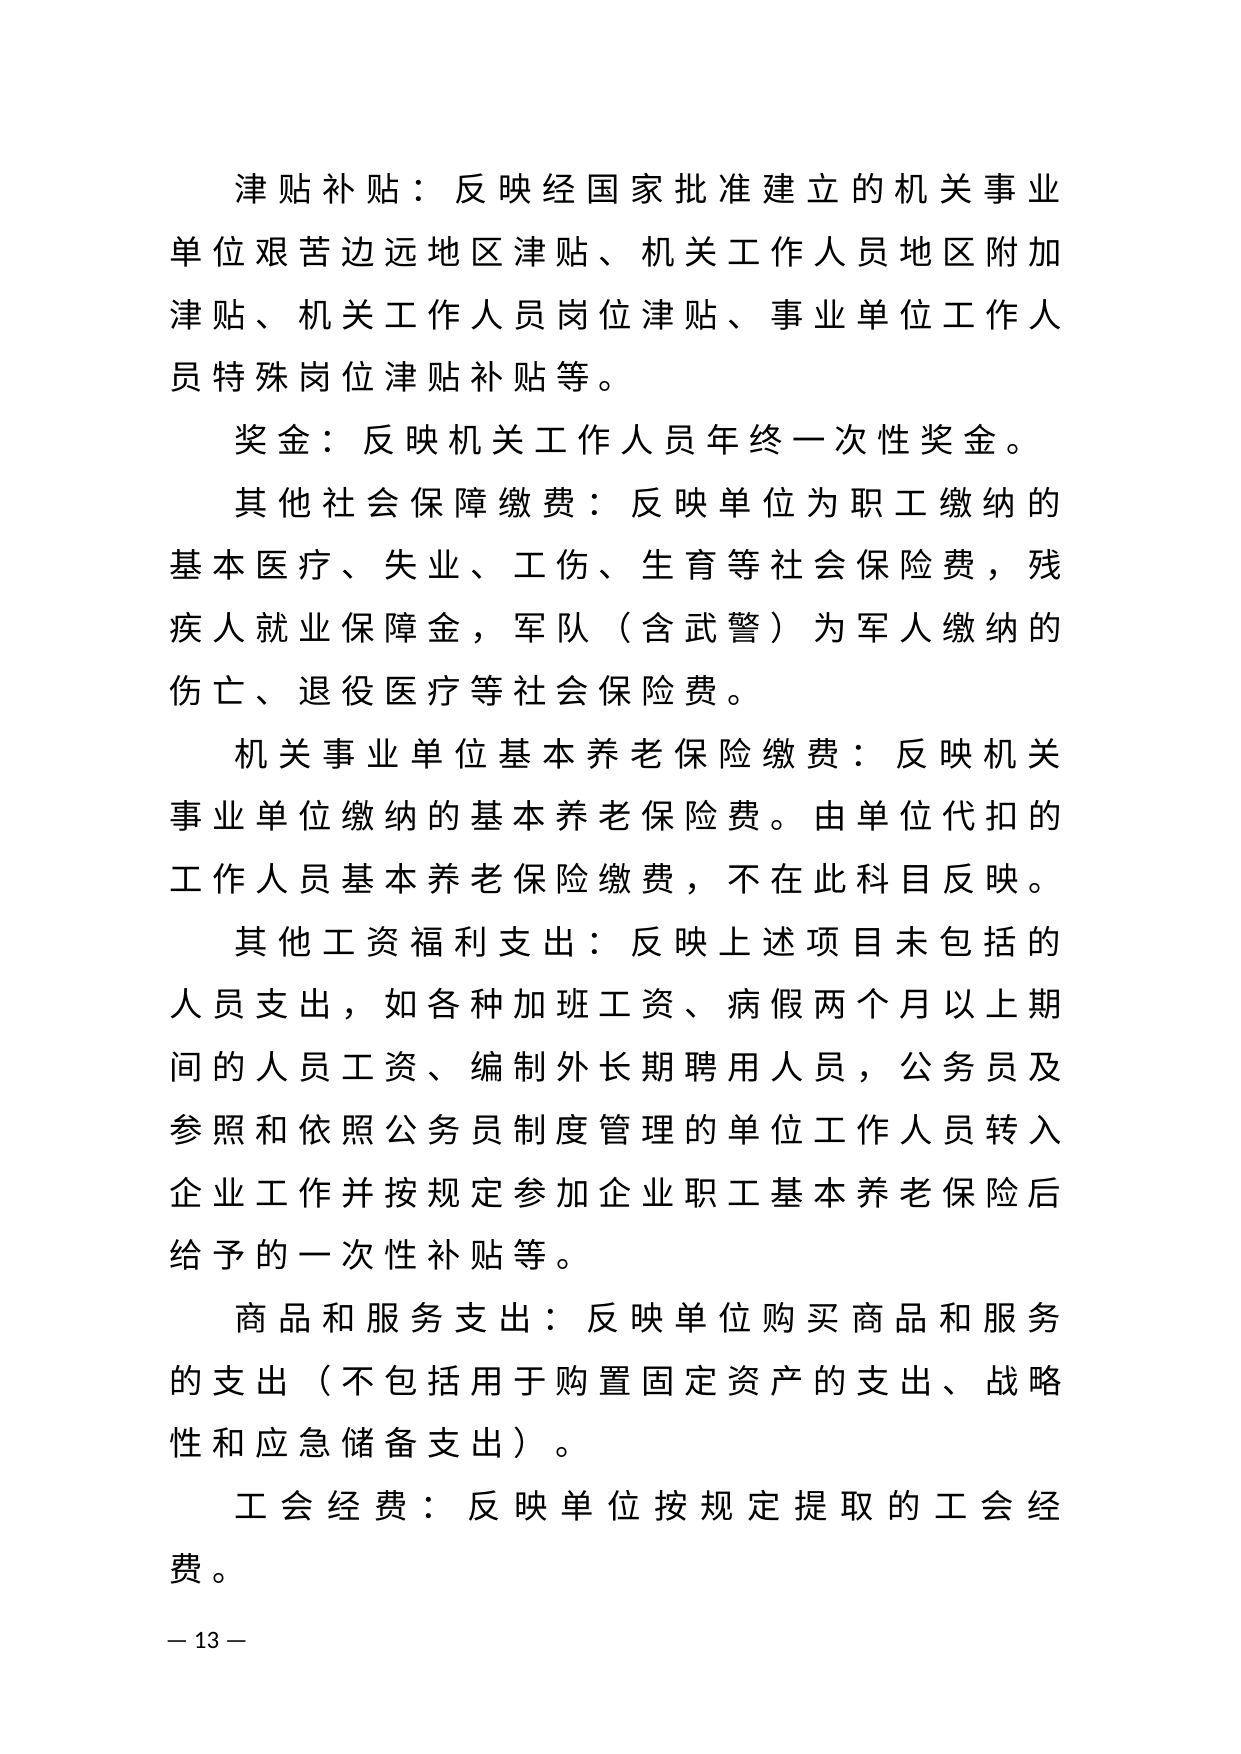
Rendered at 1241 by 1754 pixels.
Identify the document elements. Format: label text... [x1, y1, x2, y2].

text 奖金：反映机关工作人员年终一次性奖金。 [169, 407, 1071, 469]
text 津贴补贴：反映经国家批准建立的机关事业单位艰苦边远地区津贴、机关工作人员地区附加津贴、机关工作人员岗位津贴、事业单位工作人员特殊岗位津贴补贴等。 [169, 156, 1071, 407]
text 机关事业单位基本养老保险缴费：反映机关事业单位缴纳的基本养老保险费。由单位代扣的工作人员基本养老保险缴费，不在此科目反映。 [169, 720, 1071, 908]
text 工会经费：反映单位按规定提取的工会经费。 [169, 1473, 1071, 1598]
text 商品和服务支出：反映单位购买商品和服务的支出（不包括用于购置固定资产的支出、战略性和应急储备支出）。 [169, 1284, 1071, 1473]
text 其他工资福利支出：反映上述项目未包括的人员支出，如各种加班工资、病假两个月以上期间的人员工资、编制外长期聘用人员，公务员及参照和依照公务员制度管理的单位工作人员转入企业工作并按规定参加企业职工基本养老保险后给予的一次性补贴等。 [169, 908, 1071, 1284]
text 其他社会保障缴费：反映单位为职工缴纳的基本医疗、失业、工伤、生育等社会保险费，残疾人就业保障金，军队（含武警）为军人缴纳的伤亡、退役医疗等社会保险费。 [169, 469, 1071, 720]
